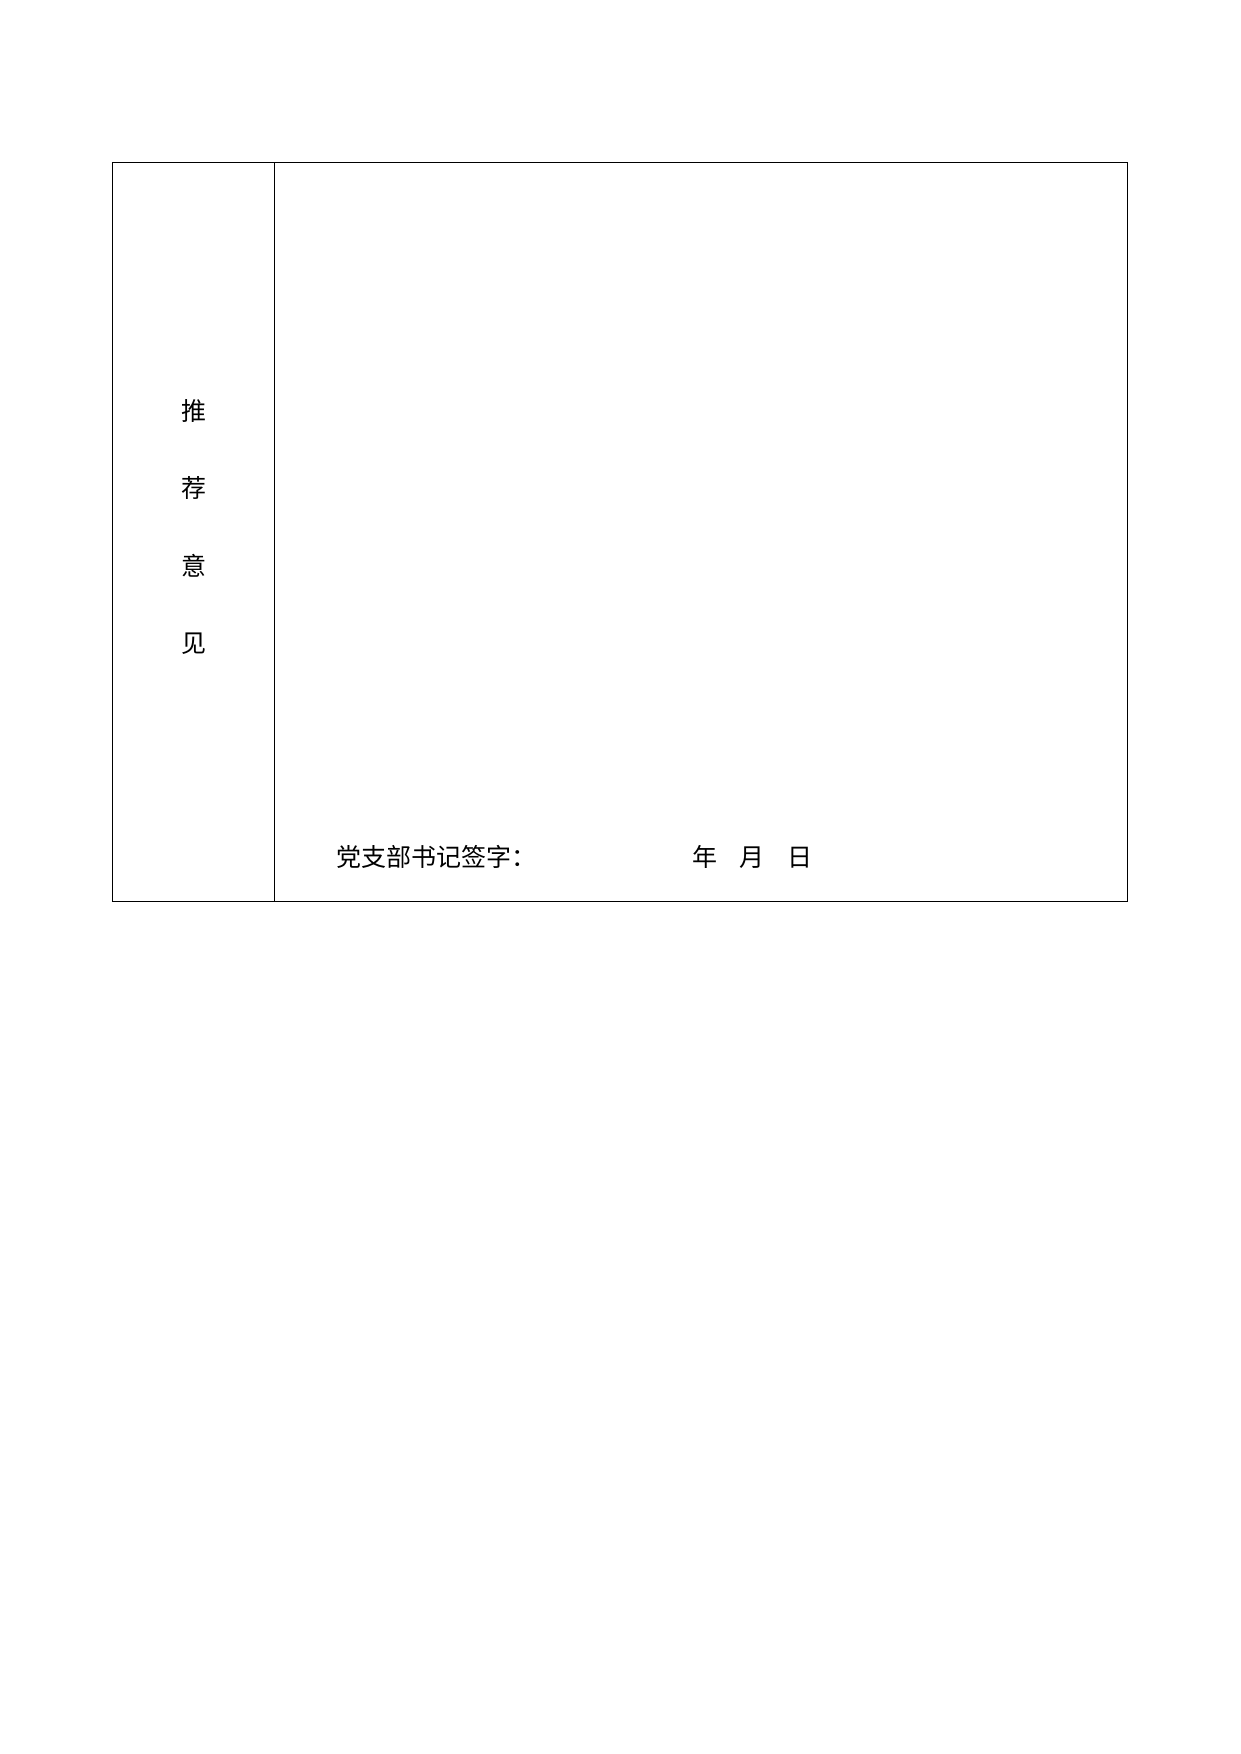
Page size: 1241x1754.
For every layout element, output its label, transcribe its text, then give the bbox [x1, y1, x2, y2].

table_cell 推 荐 意 见 [113, 163, 274, 901]
table_cell 党支部书记签字： 年 月 日 [275, 163, 1127, 901]
